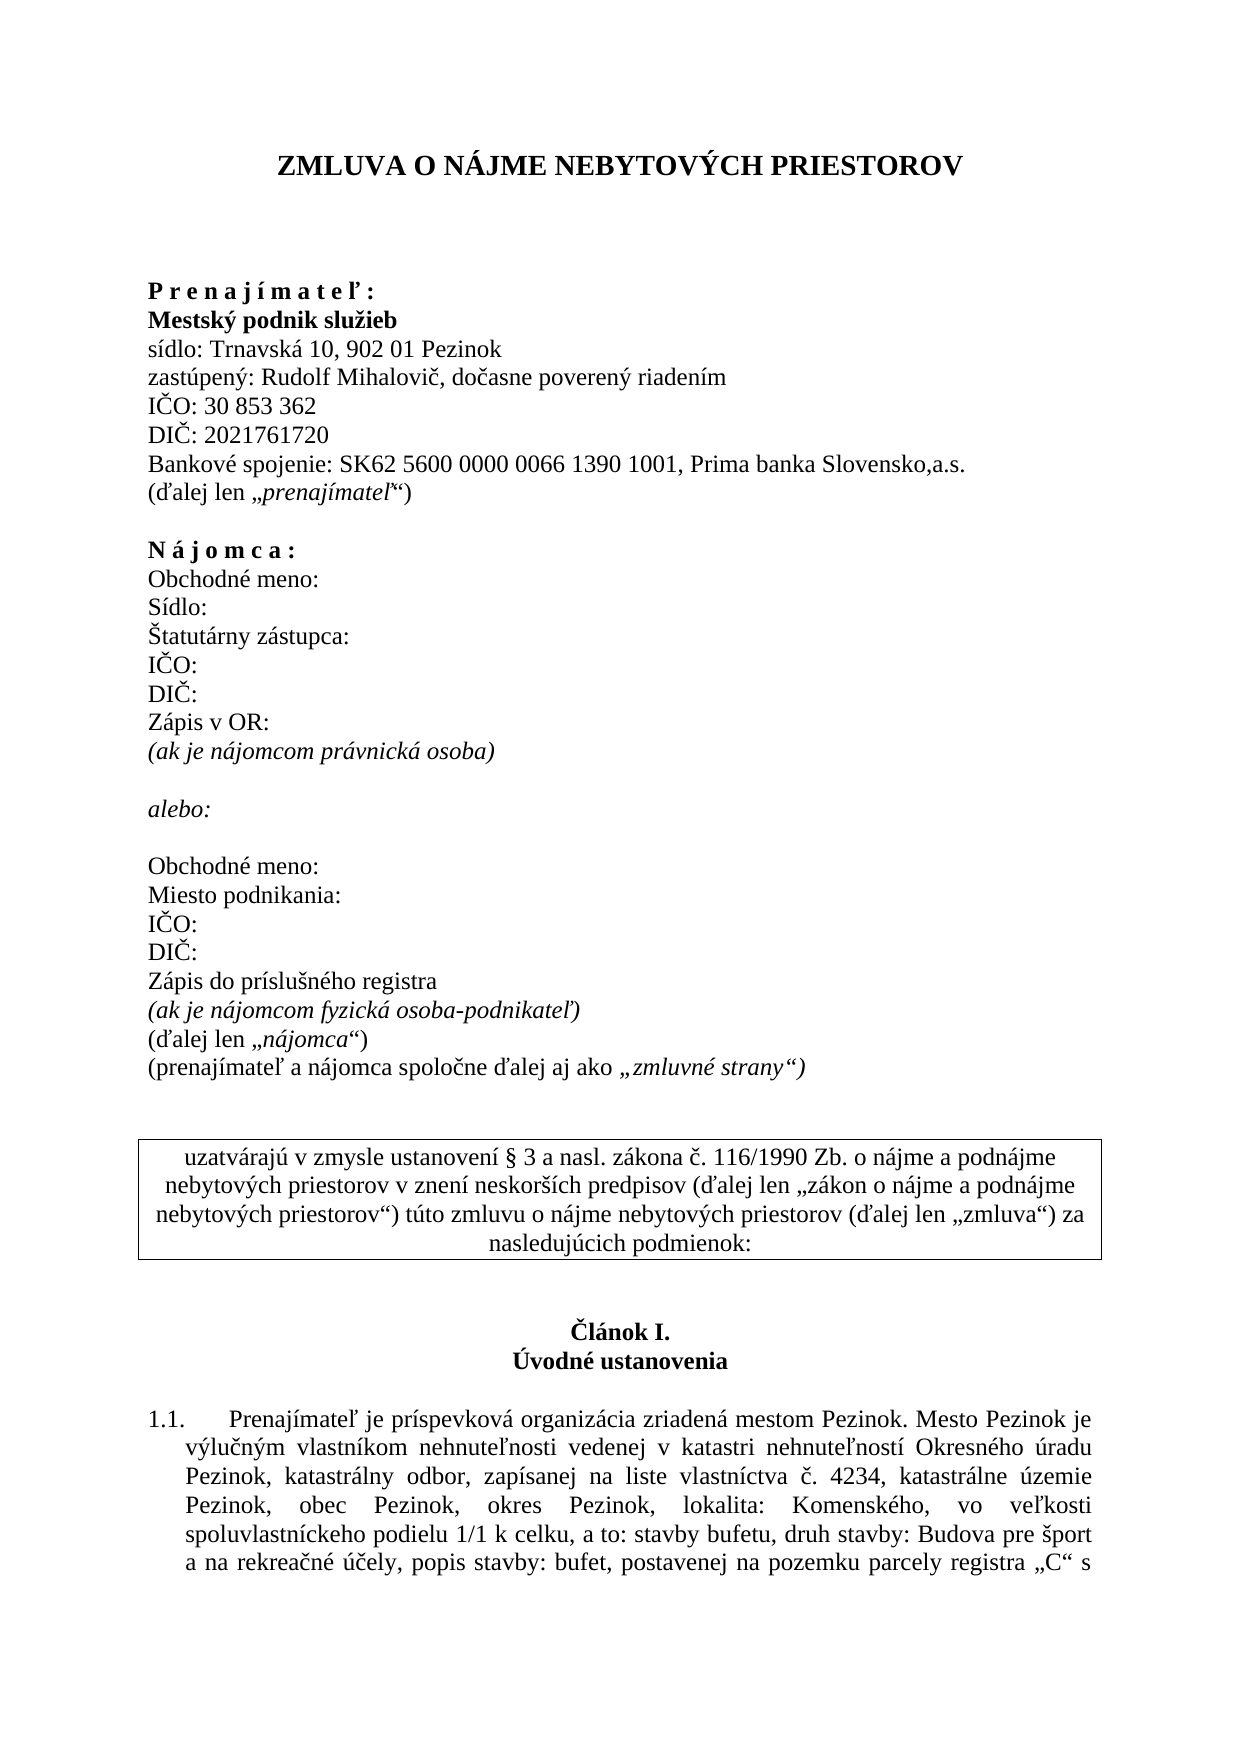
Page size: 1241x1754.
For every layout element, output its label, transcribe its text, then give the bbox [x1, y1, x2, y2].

text (ďalej len „prenajímateľ“) [148, 477, 1093, 506]
text Štatutárny zástupca: [148, 621, 1093, 650]
text DIČ: [148, 679, 1093, 707]
text (ďalej len „nájomca“) [148, 1024, 1093, 1052]
text ZMLUVA O NÁJME NEBYTOVÝCH PRIESTOROV [148, 148, 1093, 181]
text Zápis do príslušného registra [148, 966, 1093, 995]
text (ak je nájomcom fyzická osoba-podnikateľ) [148, 995, 1093, 1024]
text Obchodné meno: [148, 851, 1093, 880]
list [148, 1404, 1093, 1576]
text Úvodné ustanovenia [148, 1346, 1093, 1375]
text IČO: [148, 650, 1093, 679]
text Obchodné meno: [148, 564, 1093, 592]
text P r e n a j í m a t e ľ : [148, 276, 1093, 305]
text DIČ: [148, 937, 1093, 966]
text (ak je nájomcom právnická osoba) [148, 736, 1093, 765]
text (prenajímateľ a nájomca spoločne ďalej aj ako „zmluvné strany“) [148, 1052, 1093, 1081]
text Zápis v OR: [148, 707, 1093, 736]
text DIČ: 2021761720 [148, 420, 1093, 449]
text zastúpený: Rudolf Mihalovič, dočasne poverený riadením [148, 362, 1093, 391]
text Miesto podnikania: [148, 880, 1093, 909]
text IČO: [148, 909, 1093, 937]
text uzatvárajú v zmysle ustanovení § 3 a nasl. zákona č. 116/1990 Zb. o nájme a podnájme nebytových priestorov v znení neskorších predpisov (ďalej len „zákon o nájme a podnájme nebytových priestorov“) túto zmluvu o nájme nebytových priestorov (ďalej len „zmluva“) za nasledujúcich podmienok: [139, 1140, 1101, 1259]
text Mestský podnik služieb [148, 305, 1093, 334]
text N á j o m c a : [148, 535, 1093, 564]
text sídlo: Trnavská 10, 902 01 Pezinok [148, 334, 1093, 362]
text IČO: 30 853 362 [148, 391, 1093, 420]
text Sídlo: [148, 592, 1093, 621]
text alebo: [148, 794, 1093, 822]
text Článok I. [148, 1317, 1093, 1346]
text Bankové spojenie: SK62 5600 0000 0066 1390 1001, Prima banka Slovensko,a.s. [148, 449, 1093, 477]
